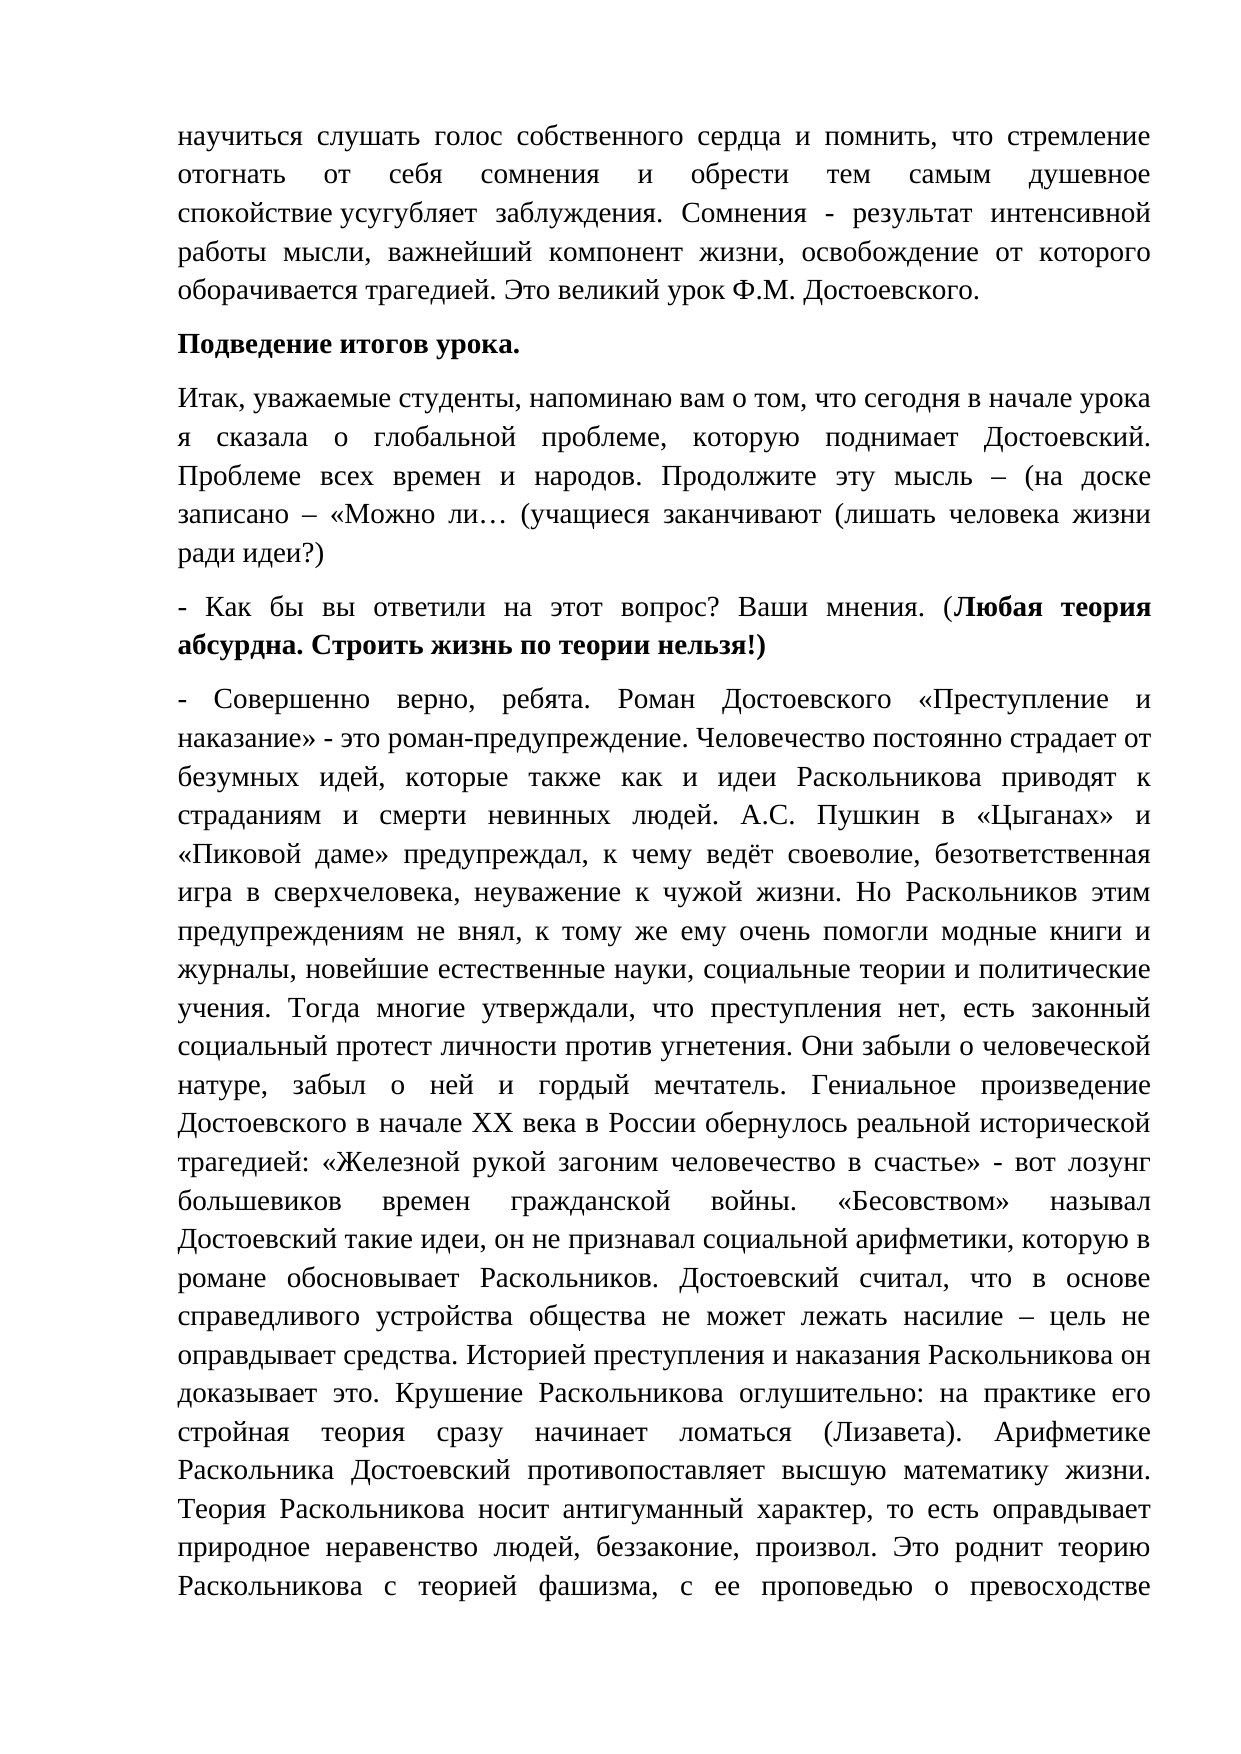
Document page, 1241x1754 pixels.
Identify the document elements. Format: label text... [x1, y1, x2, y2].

text Подведение итогов урока. [177, 326, 1152, 360]
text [177, 682, 1152, 1602]
text - Как бы вы ответили на этот вопрос? Ваши мнения. (Любая теория абсурдна. Строить жизнь по теории нельзя!) [177, 589, 1152, 661]
text Итак, уважаемые студенты, напоминаю вам о том, что сегодня в начале урока я сказала о глобальной проблеме, которую поднимает Достоевский. Проблеме всех времен и народов. Продолжите эту мысль – (на доске записано – «Можно ли… (учащиеся заканчивают (лишать человека жизни ради идеи?) [177, 381, 1152, 568]
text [177, 118, 1152, 306]
